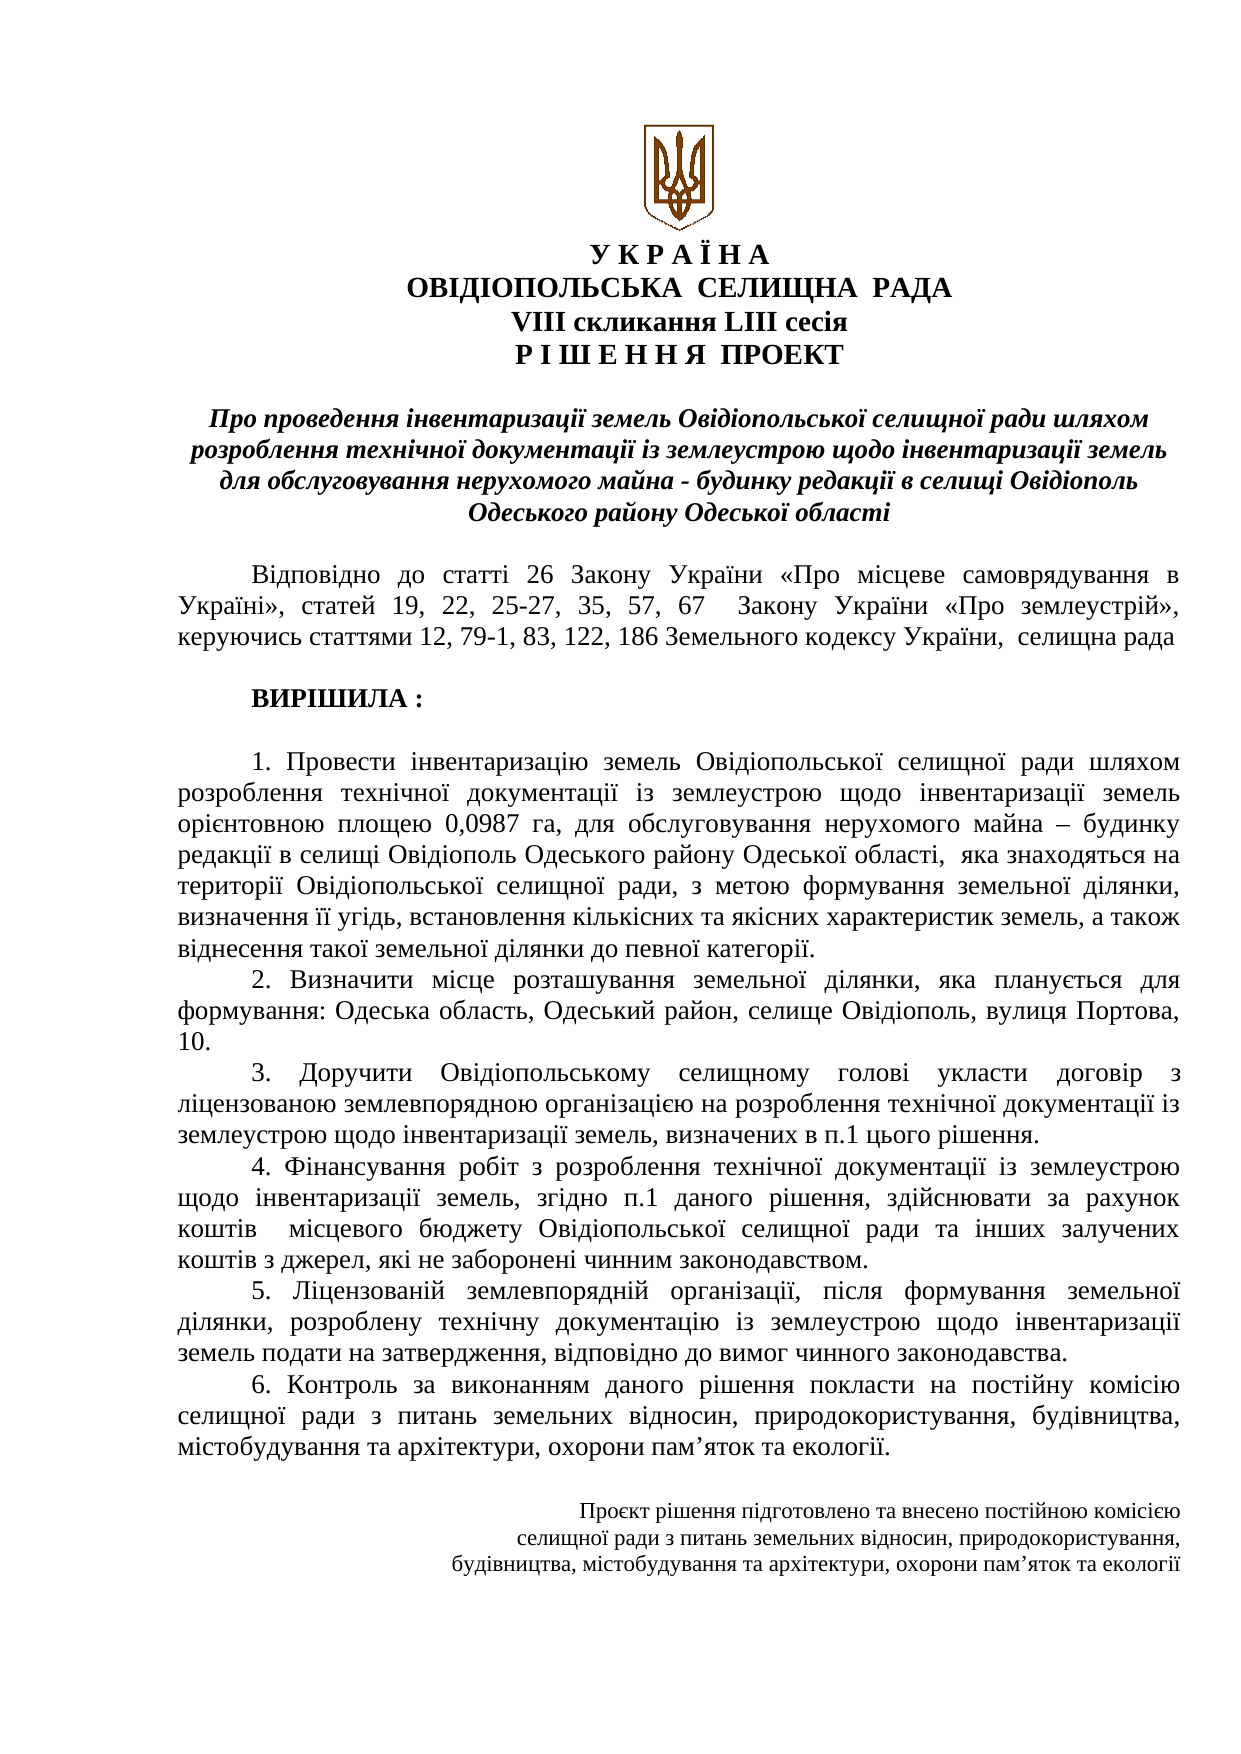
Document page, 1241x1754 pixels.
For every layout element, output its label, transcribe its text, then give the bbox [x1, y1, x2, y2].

picture [637, 118, 721, 237]
text VІІІ скликання LІІІ сесія [177, 304, 1181, 337]
text Відповідно до статті 26 Закону України «Про місцеве самоврядування в Україні», статей 19, 22, 25-27, 35, 57, 67 Закону України «Про землеустрій», керуючись статтями 12, 79-1, 83, 122, 186 Земельного кодексу України, селищна рада [177, 558, 1181, 651]
text ВИРІШИЛА : [177, 682, 1181, 714]
text 2. Визначити місце розташування земельної ділянки, яка планується для формування: Одеська область, Одеський район, селище Овідіополь, вулиця Портова, 10. [177, 963, 1181, 1056]
text 6. Контроль за виконанням даного рішення покласти на постійну комісію селищної ради з питань земельних відносин, природокористування, будівництва, містобудування та архітектури, охорони пам’яток та екології. [177, 1368, 1181, 1461]
text 4. Фінансування робіт з розроблення технічної документації із землеустрою щодо інвентаризації земель, згідно п.1 даного рішення, здійснювати за рахунок коштів місцевого бюджету Овідіопольської селищної ради та інших залучених коштів з джерел, які не заборонені чинним законодавством. [177, 1150, 1181, 1274]
text Проєкт рішення підготовлено та внесено постійною комісією [177, 1497, 1181, 1523]
text У К Р А Ї Н А [177, 237, 1181, 270]
text ОВІДІОПОЛЬСЬКА СЕЛИЩНА РАДА [177, 270, 1181, 304]
text селищної ради з питань земельних відносин, природокористування, [177, 1523, 1181, 1550]
text 5. Ліцензованій землевпорядній організації, після формування земельної ділянки, розроблену технічну документацію із землеустрою щодо інвентаризації земель подати на затвердження, відповідно до вимог чинного законодавства. [177, 1274, 1181, 1368]
text Про проведення інвентаризації земель Овідіопольської селищної ради шляхом розроблення технічної документації із землеустрою щодо інвентаризації земель для обслуговування нерухомого майна - будинку редакції в селищі Овідіополь Одеського району Одеської області [177, 402, 1181, 527]
text Р І Ш Е Н Н Я ПРОЕКТ [177, 337, 1181, 371]
text будівництва, містобудування та архітектури, охорони пам’яток та екології [177, 1550, 1181, 1576]
text 3. Доручити Овідіопольському селищному голові укласти договір з ліцензованою землевпорядною організацією на розроблення технічної документації із землеустрою щодо інвентаризації земель, визначених в п.1 цього рішення. [177, 1056, 1181, 1150]
text 1. Провести інвентаризацію земель Овідіопольської селищної ради шляхом розроблення технічної документації із землеустрою щодо інвентаризації земель орієнтовною площею 0,0987 га, для обслуговування нерухомого майна – будинку редакції в селищі Овідіополь Одеського району Одеської області, яка знаходяться на території Овідіопольської селищної ради, з метою формування земельної ділянки, визначення її угідь, встановлення кількісних та якісних характеристик земель, а також віднесення такої земельної ділянки до певної категорії. [177, 745, 1181, 963]
